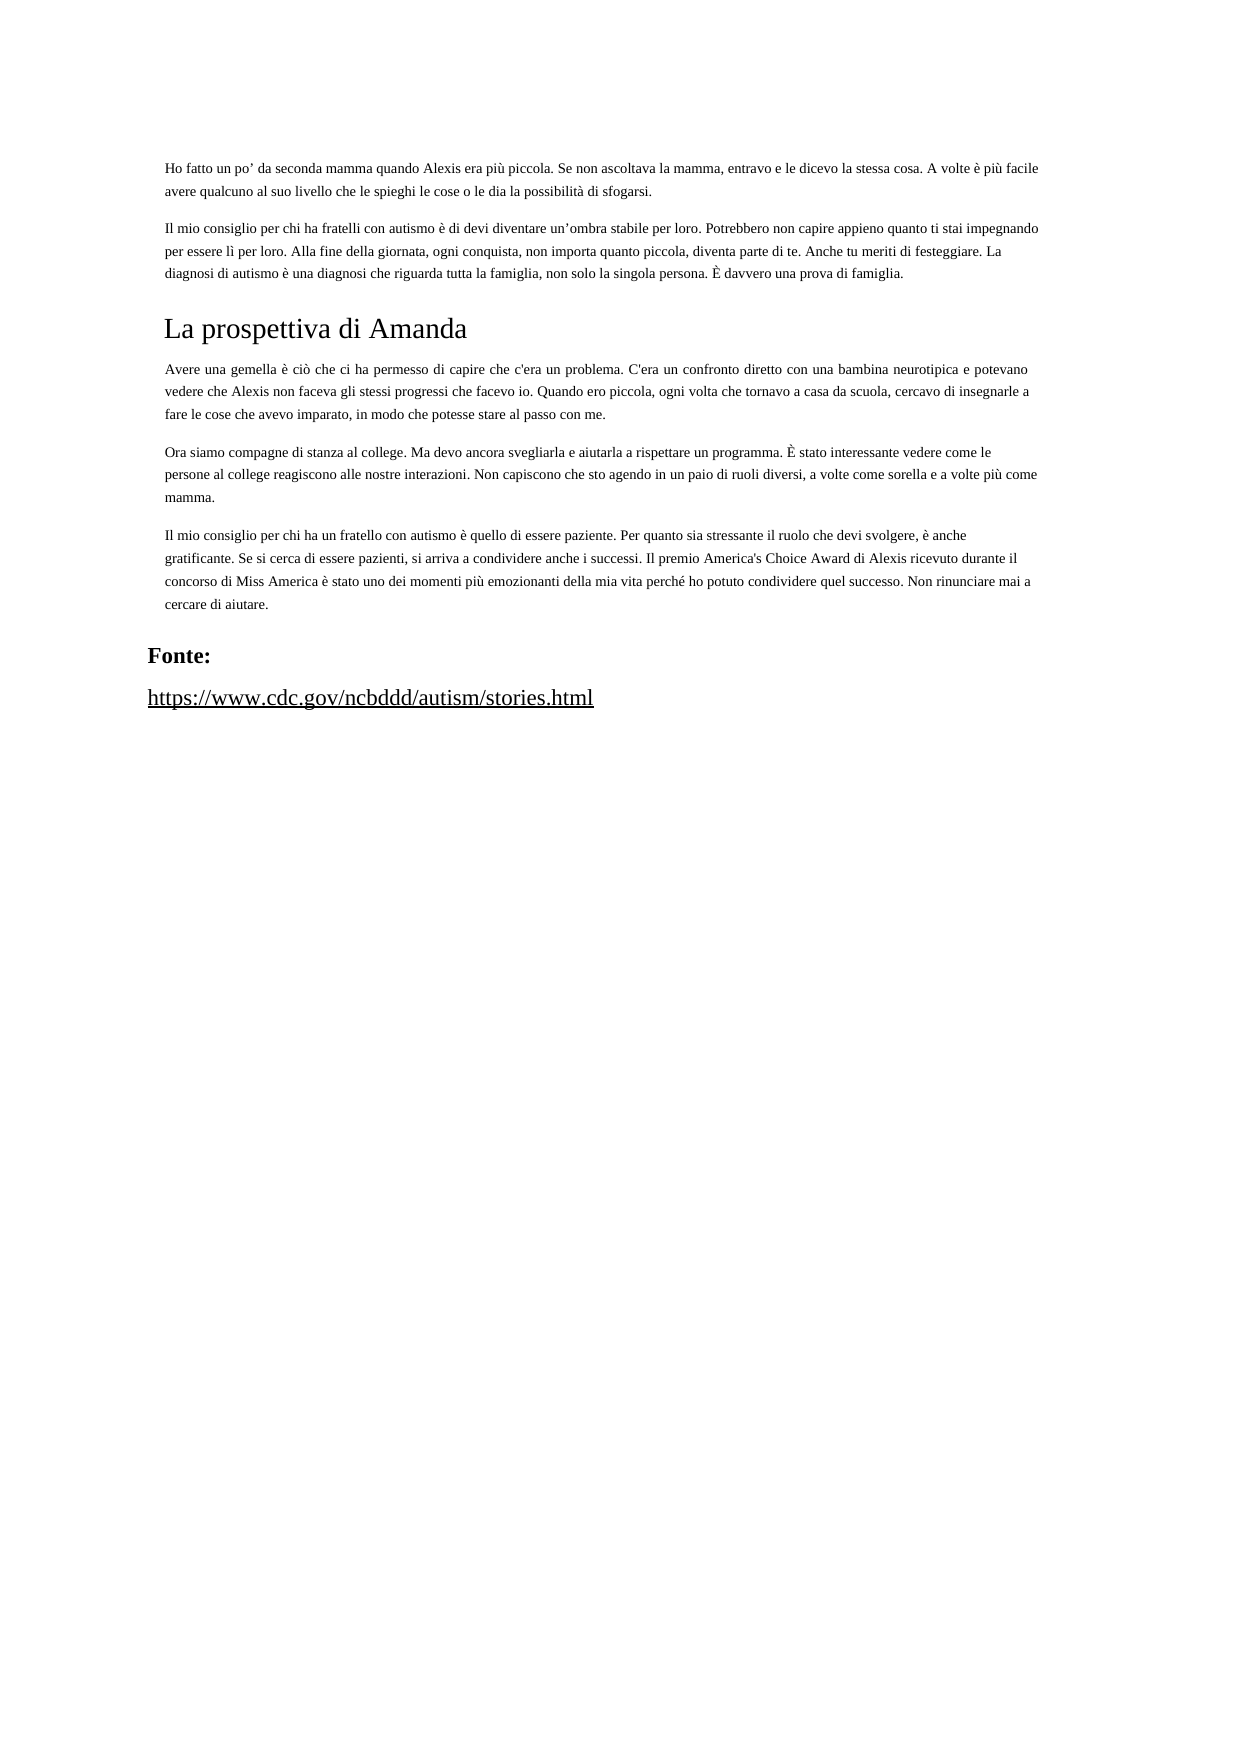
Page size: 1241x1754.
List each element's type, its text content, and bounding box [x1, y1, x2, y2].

text Ora siamo compagne di stanza al college. Ma devo ancora svegliarla e aiutarla a rispettare un programma. È stato interessante vedere come le persone al college reagiscono alle nostre interazioni. Non capiscono che sto agendo in un paio di ruoli diversi, a volte come sorella e a volte più come mamma. [164, 439, 1040, 507]
text La prospettiva di Amanda [163, 312, 1040, 345]
text Ho fatto un po’ da seconda mamma quando Alexis era più piccola. Se non ascoltava la mamma, entravo e le dicevo la stessa cosa. A volte è più facile avere qualcuno al suo livello che le spieghi le cose o le dia la possibilità di sfogarsi. [164, 155, 1040, 201]
text Avere una gemella è ciò che ci ha permesso di capire che c'era un problema. C'era un confronto diretto con una bambina neurotipica e potevano vedere che Alexis non faceva gli stessi progressi che facevo io. Quando ero piccola, ogni volta che tornavo a casa da scuola, cercavo di insegnarle a fare le cose che avevo imparato, in modo che potesse stare al passo con me. [164, 356, 1030, 424]
text Il mio consiglio per chi ha un fratello con autismo è quello di essere paziente. Per quanto sia stressante il ruolo che devi svolgere, è anche gratificante. Se si cerca di essere pazienti, si arriva a condividere anche i successi. Il premio America's Choice Award di Alexis ricevuto durante il concorso di Miss America è stato uno dei momenti più emozionanti della mia vita perché ho potuto condividere quel successo. Non rinunciare mai a cercare di aiutare. [164, 522, 1040, 614]
text Il mio consiglio per chi ha fratelli con autismo è di devi diventare un’ombra stabile per loro. Potrebbero non capire appieno quanto ti stai impegnando per essere lì per loro. Alla fine della giornata, ogni conquista, non importa quanto piccola, diventa parte di te. Anche tu meriti di festeggiare. La diagnosi di autismo è una diagnosi che riguarda tutta la famiglia, non solo la singola persona. È davvero una prova di famiglia. [164, 216, 1040, 283]
text Fonte: [147, 642, 1040, 668]
text https://www.cdc.gov/ncbddd/autism/stories.html [147, 684, 1040, 710]
